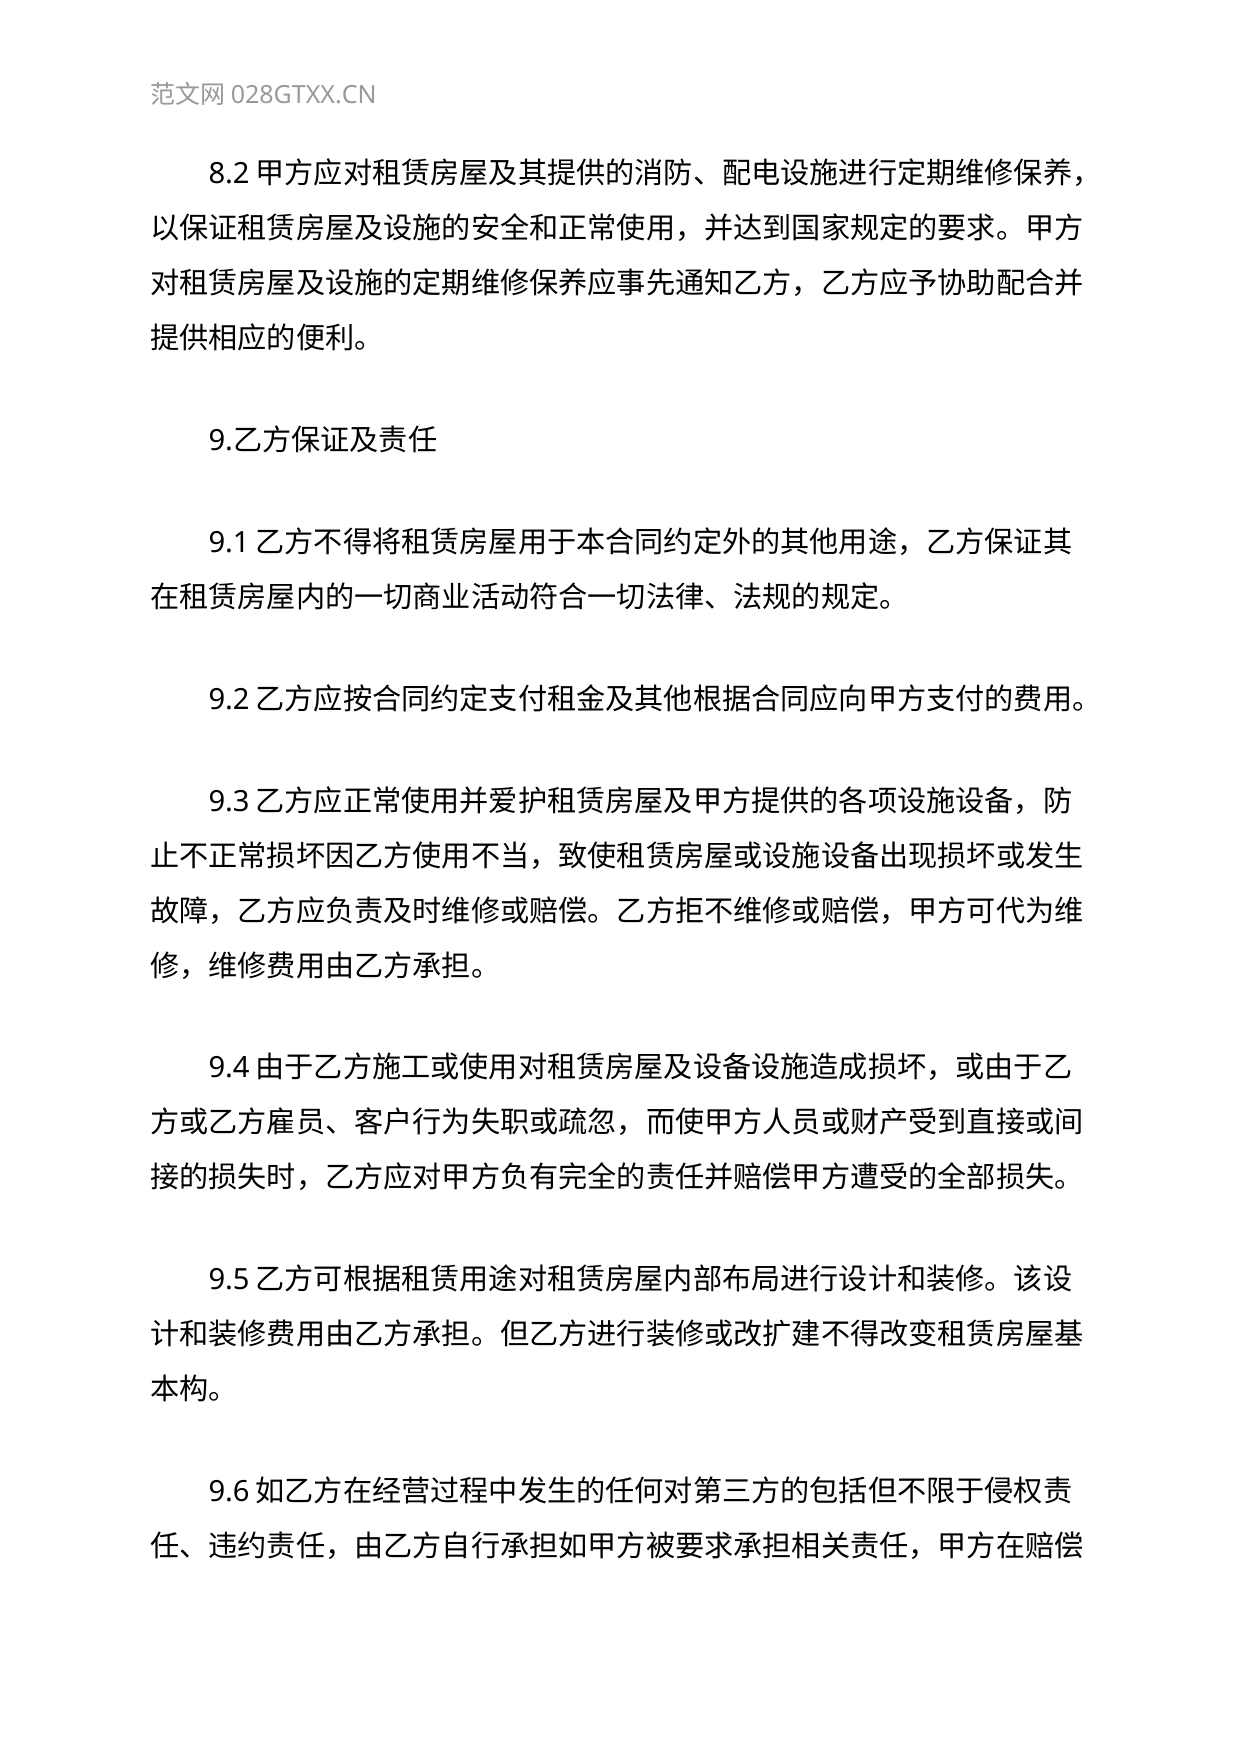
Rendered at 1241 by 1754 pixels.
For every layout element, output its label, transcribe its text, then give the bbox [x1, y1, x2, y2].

text 9.5乙方可根据租赁用途对租赁房屋内部布局进行设计和装修。该设计和装修费用由乙方承担。但乙方进行装修或改扩建不得改变租赁房屋基本构。 [150, 1256, 1090, 1408]
text 9.1乙方不得将租赁房屋用于本合同约定外的其他用途，乙方保证其在租赁房屋内的一切商业活动符合一切法律、法规的规定。 [150, 518, 1090, 616]
text 9.4由于乙方施工或使用对租赁房屋及设备设施造成损坏，或由于乙方或乙方雇员、客户行为失职或疏忽，而使甲方人员或财产受到直接或间接的损失时，乙方应对甲方负有完全的责任并赔偿甲方遭受的全部损失。 [150, 1044, 1090, 1196]
text 9.3乙方应正常使用并爱护租赁房屋及甲方提供的各项设施设备，防止不正常损坏因乙方使用不当，致使租赁房屋或设施设备出现损坏或发生故障，乙方应负责及时维修或赔偿。乙方拒不维修或赔偿，甲方可代为维修，维修费用由乙方承担。 [150, 777, 1090, 984]
text 8.2甲方应对租赁房屋及其提供的消防、配电设施进行定期维修保养，以保证租赁房屋及设施的安全和正常使用，并达到国家规定的要求。甲方对租赁房屋及设施的定期维修保养应事先通知乙方，乙方应予协助配合并提供相应的便利。 [150, 150, 1090, 357]
text 9.乙方保证及责任 [150, 417, 1090, 459]
text 9.2乙方应按合同约定支付租金及其他根据合同应向甲方支付的费用。 [150, 675, 1090, 718]
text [150, 1467, 1090, 1564]
